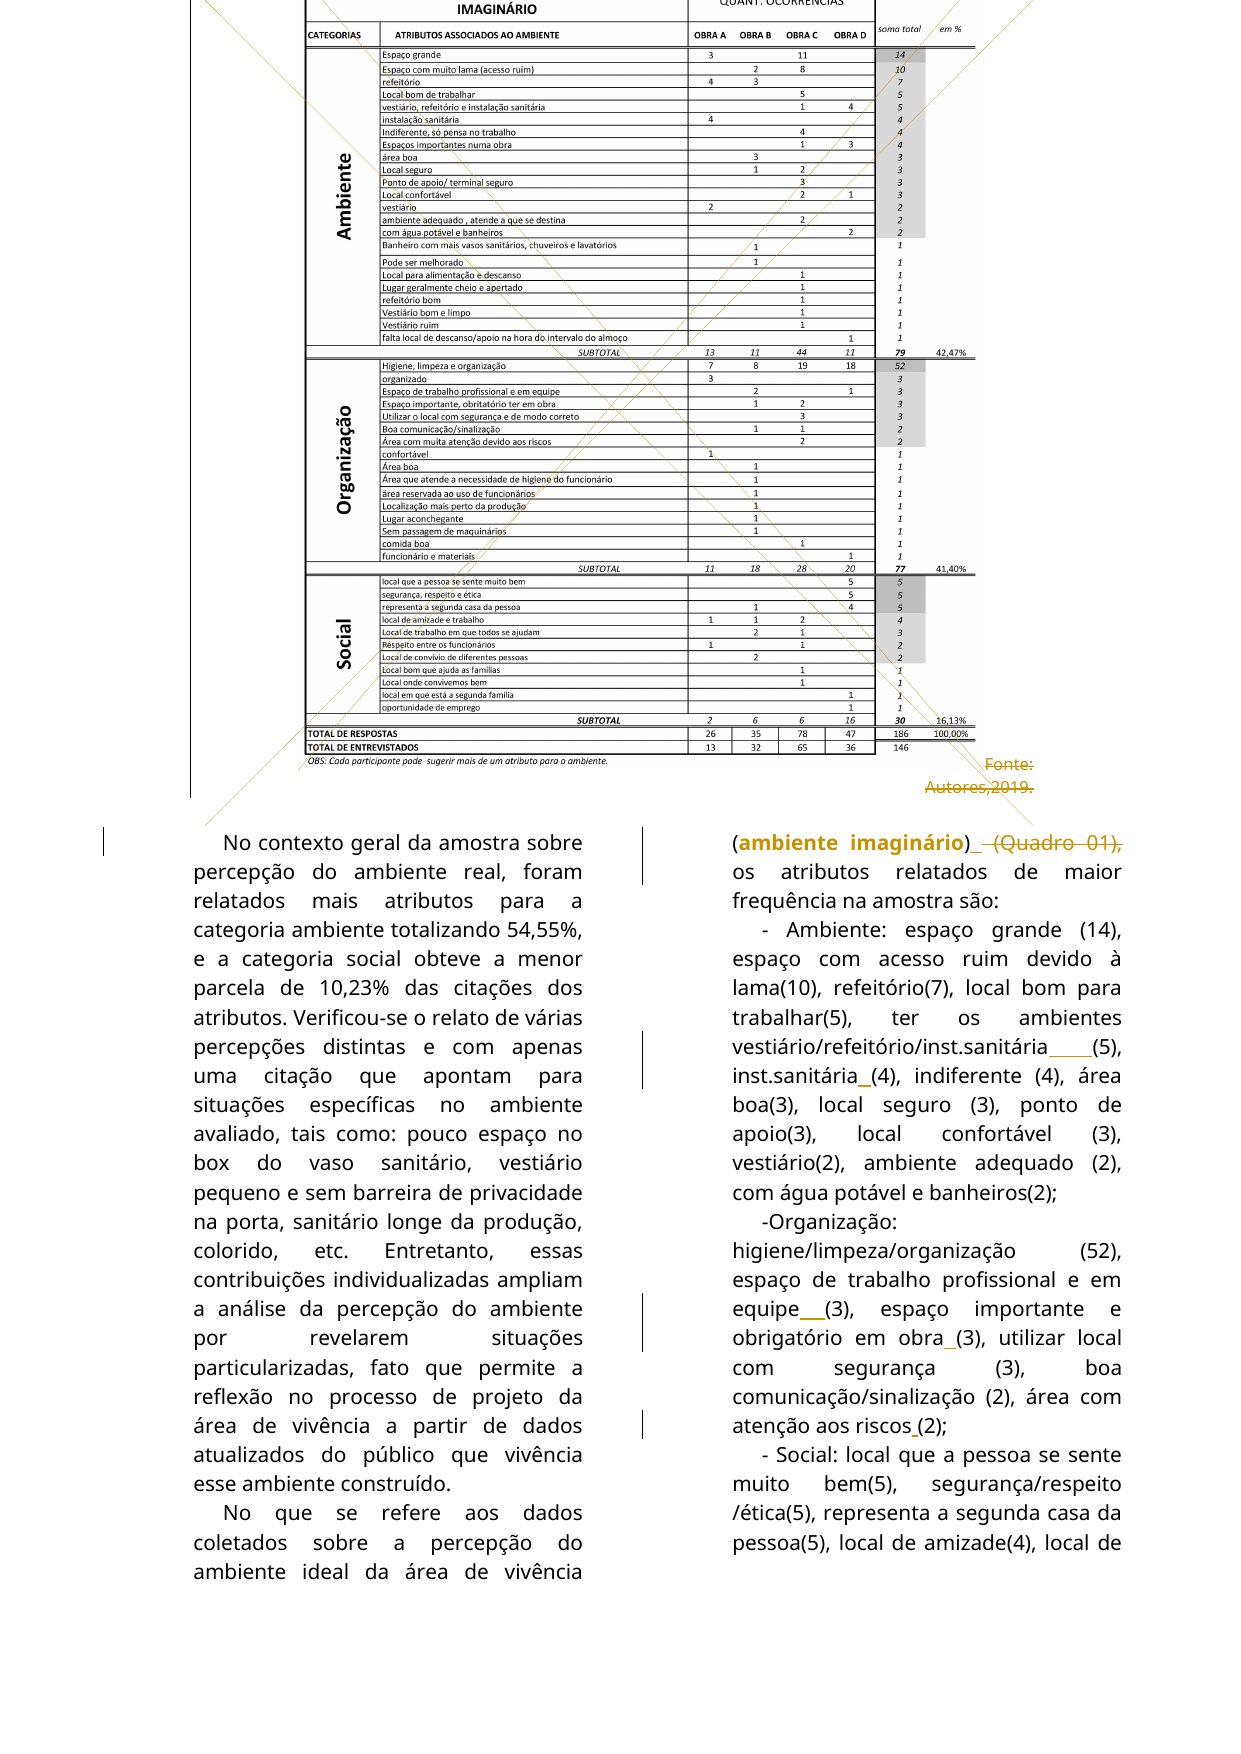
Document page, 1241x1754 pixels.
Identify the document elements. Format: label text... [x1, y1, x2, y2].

text -Organização: higiene/limpeza/organização (52), espaço de trabalho profissional e em equipe(3), espaço importante e obrigatório em obra(3), utilizar local com segurança (3), boa comunicação/sinalização (2), área com atenção aos riscos(2); [732, 1206, 1122, 1439]
picture [299, 414, 977, 771]
picture [642, 0, 985, 380]
text No que se refere aos dados coletados sobre a percepção do ambiente ideal da área de vivência (ambiente imaginário)os atributos relatados de maior frequência na amostra são: [193, 1497, 583, 1585]
picture [297, 93, 610, 732]
picture [652, 50, 985, 770]
picture [297, 528, 505, 770]
picture [297, 0, 640, 404]
picture [620, 383, 983, 771]
text No que se refere aos dados coletados sobre a percepção do ambiente ideal da área de vivência (ambiente imaginário)os atributos relatados de maior frequência na amostra são: [732, 148, 1122, 914]
picture [539, 406, 618, 491]
text - Ambiente: espaço grande (14), espaço com acesso ruim devido à lama(10), refeitório(7), local bom para trabalhar(5), ter os ambientes vestiário/refeitório/inst.sanitária(5), inst.sanitária(4), indiferente (4), área boa(3), local seguro (3), ponto de apoio(3), local confortável (3), vestiário(2), ambiente adequado (2), com água potável e banheiros(2); [732, 914, 1122, 1206]
picture [613, 373, 649, 411]
picture [324, 0, 958, 369]
